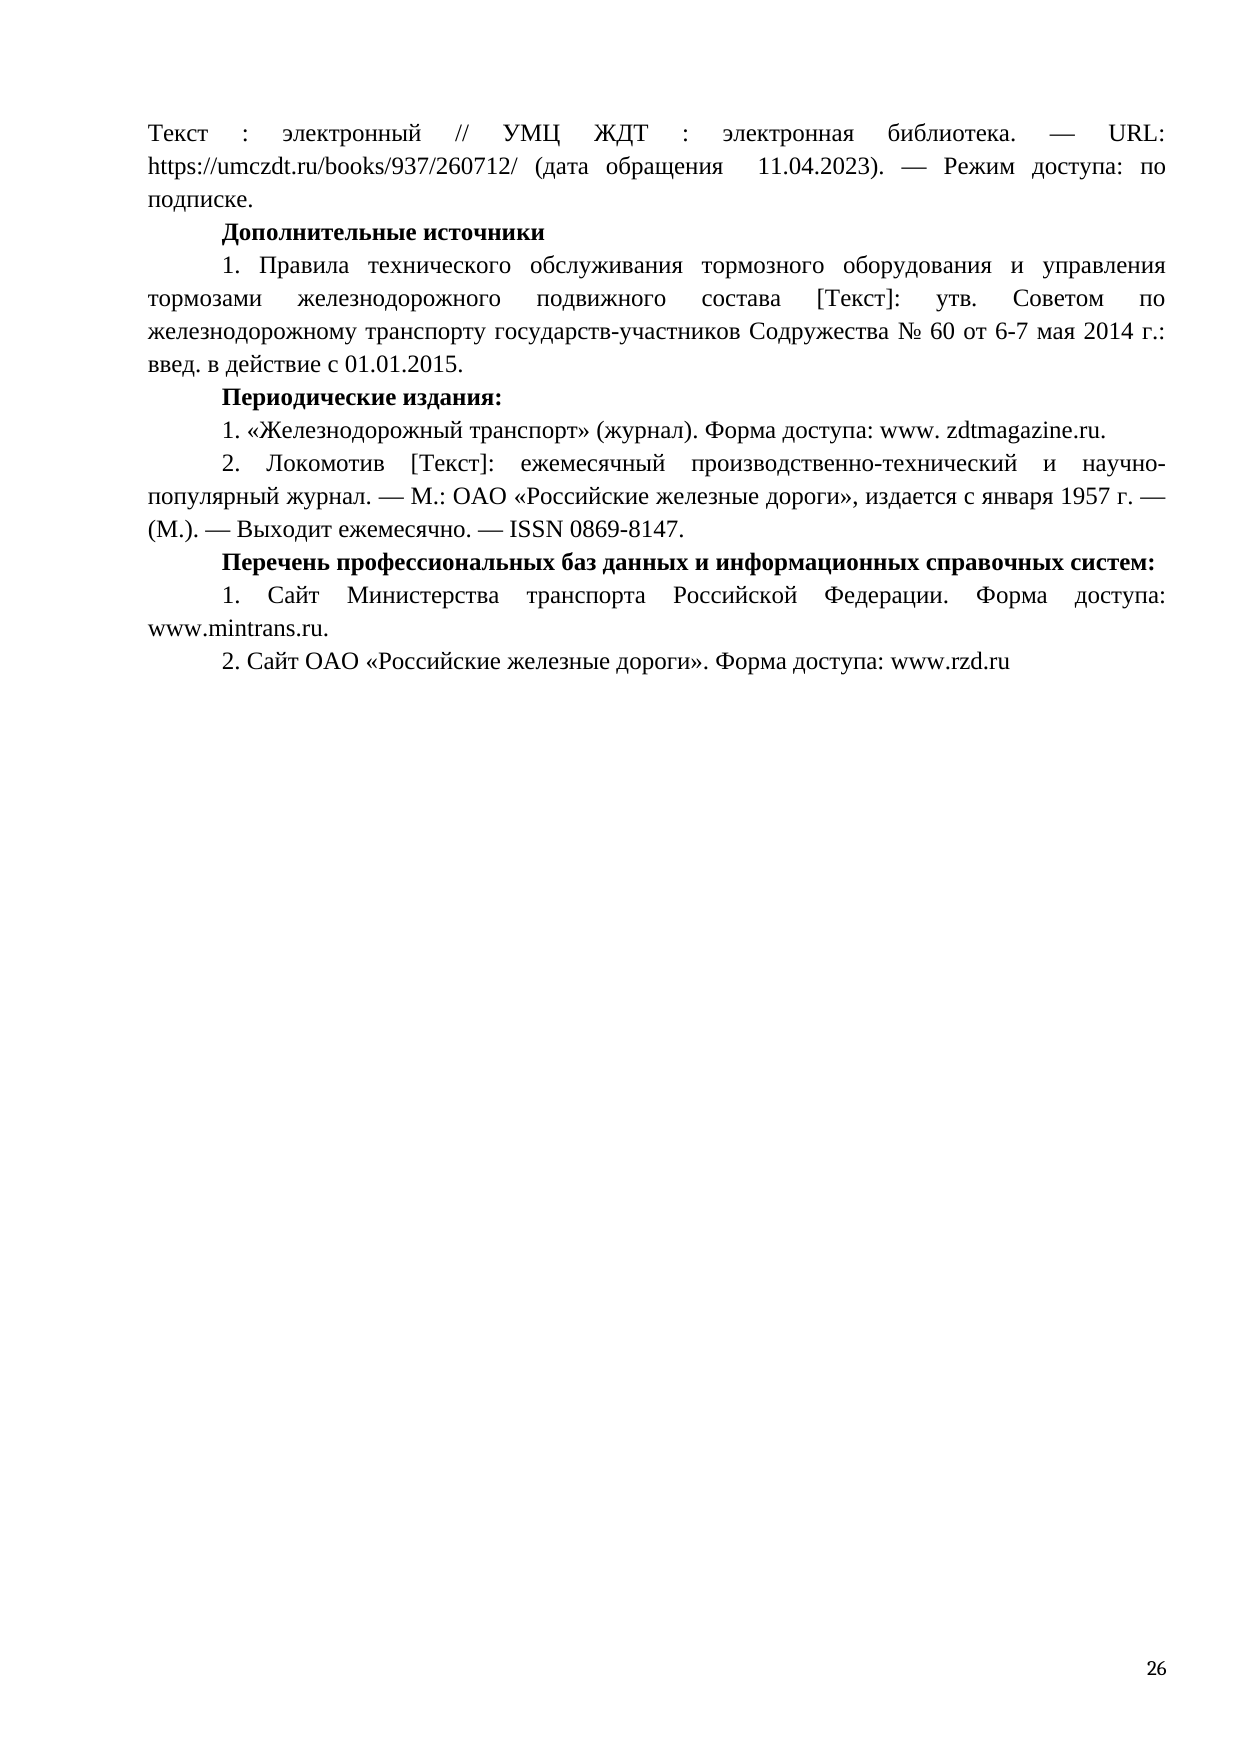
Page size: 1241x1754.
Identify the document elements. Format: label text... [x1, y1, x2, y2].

text 1. «Железнодорожный транспорт» (журнал). Форма доступа: www. zdtmagazine.ru. [148, 415, 1167, 444]
text 1. Правила технического обслуживания тормозного оборудования и управления тормозами железнодорожного подвижного состава [Текст]: утв. Советом по железнодорожному транспорту государств-участников Содружества № 60 от 6-7 мая 2014 г.: введ. в действие с 01.01.2015. [148, 250, 1167, 378]
text 2. Локомотив [Текст]: ежемесячный производственно-технический и научно-популярный журнал. — М.: ОАО «Российские железные дороги», издается с января 1957 г. — (М.). — Выходит ежемесячно. — ISSN 0869-8147. [148, 448, 1167, 543]
text 2. Сайт ОАО «Российские железные дороги». Форма доступа: www.rzd.ru [148, 646, 1167, 675]
text 1. Сайт Министерства транспорта Российской Федерации. Форма доступа: www.mintrans.ru. [148, 580, 1167, 642]
text Периодические издания: [148, 382, 1167, 411]
text Дополнительные источники [148, 217, 1167, 246]
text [148, 118, 1167, 213]
text Перечень профессиональных баз данных и информационных справочных систем: [148, 547, 1167, 576]
